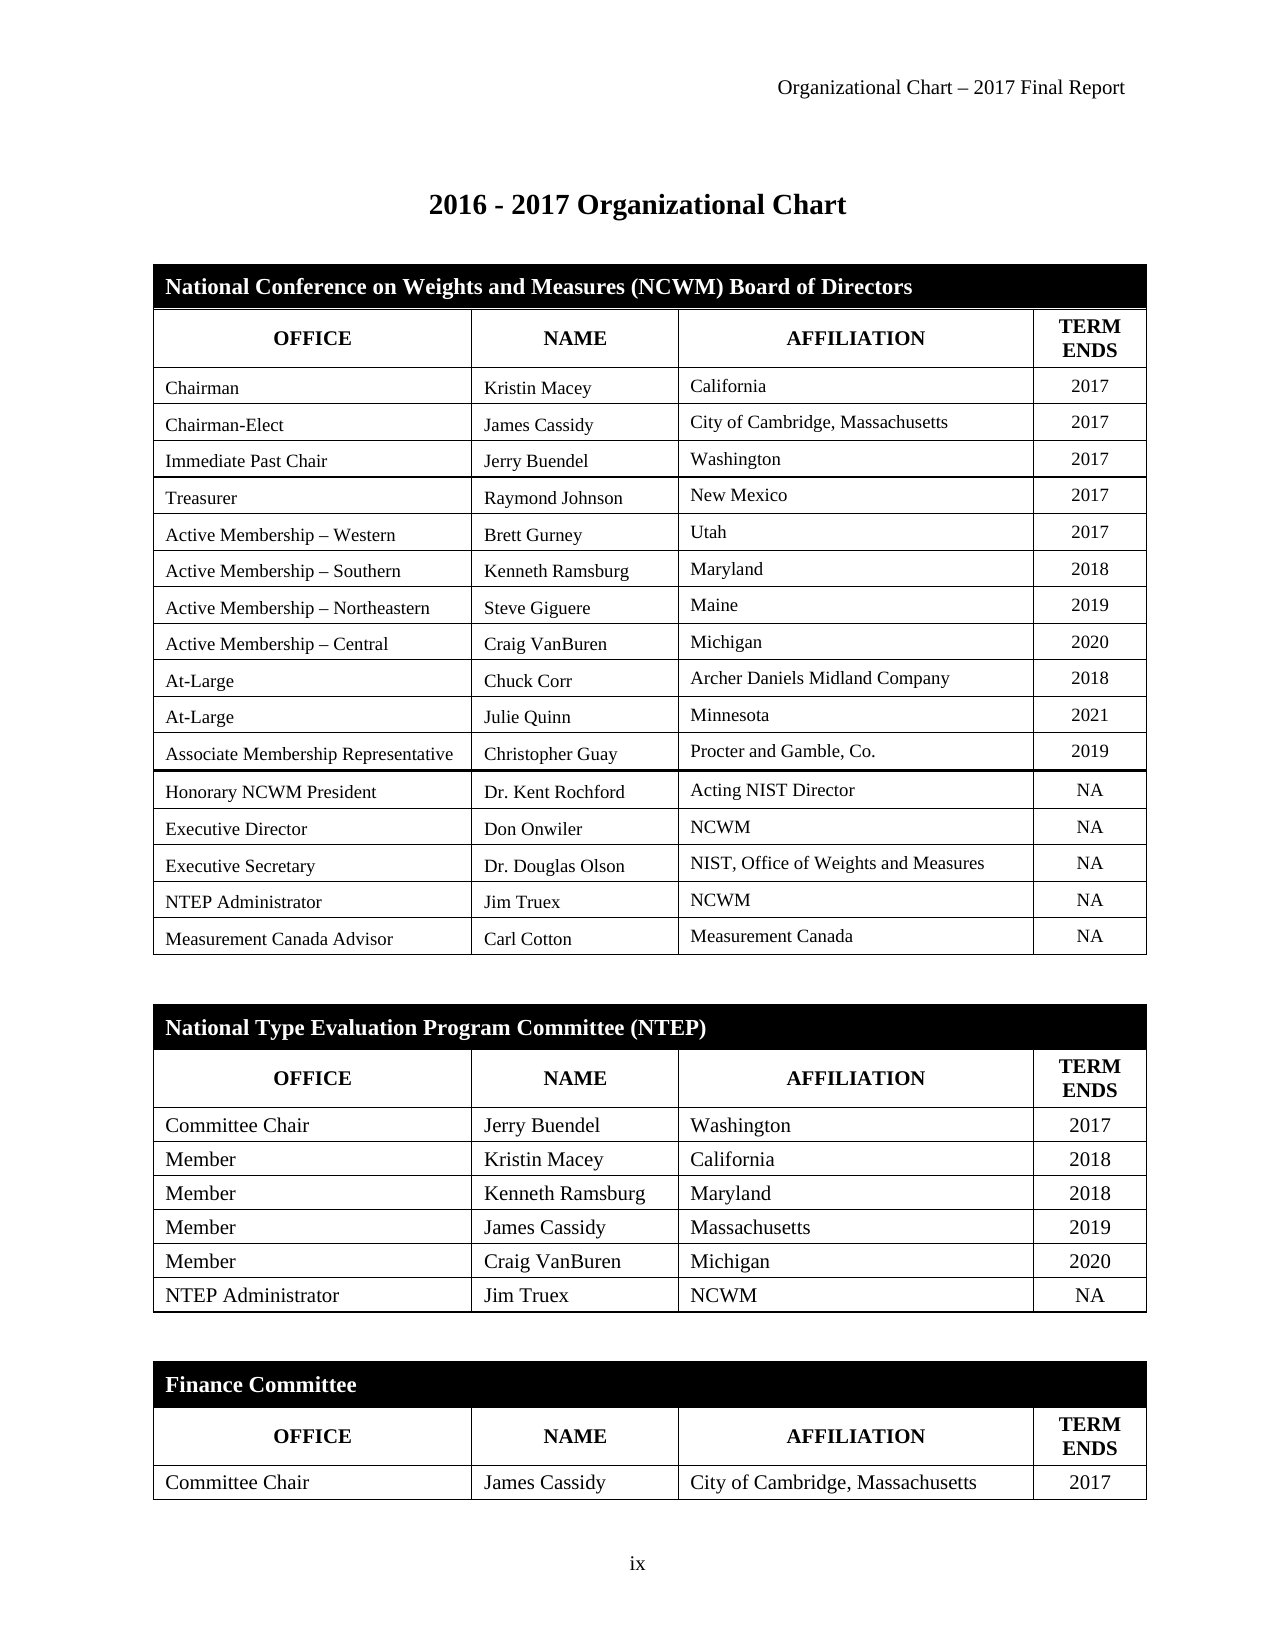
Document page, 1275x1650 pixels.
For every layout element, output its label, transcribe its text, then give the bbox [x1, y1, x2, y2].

table_cell Brett Gurney [472, 514, 678, 549]
table_cell Kenneth Ramsburg [472, 1176, 678, 1209]
table_cell Christopher Guay [472, 733, 678, 769]
table_header Finance Committee [154, 1363, 1146, 1406]
table_cell 2017 [1034, 478, 1146, 513]
table_cell 2018 [1034, 660, 1146, 696]
table_cell Member [154, 1210, 471, 1243]
table_cell NCWM [679, 1278, 1033, 1311]
table_header National Type Evaluation Program Committee (NTEP) [154, 1005, 1146, 1049]
subtitle 2016 - 2017 Organizational Chart [150, 187, 1125, 221]
table_cell Archer Daniels Midland Company [679, 660, 1033, 696]
table_cell 2019 [1034, 1210, 1146, 1243]
table_cell Kristin Macey [472, 368, 678, 403]
table_cell Executive Director [154, 809, 471, 844]
table_cell Chuck Corr [472, 660, 678, 696]
table_cell Maine [679, 587, 1033, 623]
table_cell AFFILIATION [679, 1050, 1033, 1107]
table_cell NCWM [679, 809, 1033, 844]
table_cell 2018 [1034, 1142, 1146, 1175]
table_cell Washington [679, 1108, 1033, 1141]
table_cell At-Large [154, 660, 471, 696]
table_header National Conference on Weights and Measures (NCWM) Board of Directors [154, 265, 1146, 308]
table_cell Craig VanBuren [472, 1244, 678, 1277]
table_cell TERM ENDS [1034, 1408, 1146, 1464]
table_cell NAME [472, 1408, 678, 1464]
table_cell 2017 [1034, 1466, 1146, 1499]
table_cell Carl Cotton [472, 918, 678, 954]
table_cell California [679, 368, 1033, 403]
table_cell Member [154, 1176, 471, 1209]
table_cell NAME [472, 310, 678, 367]
table_cell NAME [472, 1050, 678, 1107]
table_cell Utah [679, 514, 1033, 549]
table_cell Dr. Douglas Olson [472, 845, 678, 881]
table_cell Acting NIST Director [679, 772, 1033, 807]
table_cell NA [1034, 809, 1146, 844]
table_cell City of Cambridge, Massachusetts [679, 404, 1033, 440]
table_cell Jerry Buendel [472, 441, 678, 476]
table_cell Associate Membership Representative [154, 733, 471, 769]
table_cell NCWM [679, 882, 1033, 917]
table_cell 2017 [1034, 514, 1146, 549]
table_cell Raymond Johnson [472, 478, 678, 513]
table_cell Honorary NCWM President [154, 772, 471, 807]
table_cell Procter and Gamble, Co. [679, 733, 1033, 769]
table_cell Jim Truex [472, 1278, 678, 1311]
table_cell Julie Quinn [472, 697, 678, 732]
table_cell At-Large [154, 697, 471, 732]
table_cell 2017 [1034, 404, 1146, 440]
table_cell NTEP Administrator [154, 1278, 471, 1311]
table_cell OFFICE [154, 1050, 471, 1107]
table_cell NA [1034, 1278, 1146, 1311]
table_cell Treasurer [154, 478, 471, 513]
table_cell Steve Giguere [472, 587, 678, 623]
table_cell Jerry Buendel [472, 1108, 678, 1141]
table_cell Member [154, 1244, 471, 1277]
table_cell James Cassidy [472, 1466, 678, 1499]
table_cell NA [1034, 918, 1146, 954]
table_cell NA [1034, 845, 1146, 881]
table_cell Committee Chair [154, 1108, 471, 1141]
table_cell Chairman-Elect [154, 404, 471, 440]
table_cell Active Membership – Central [154, 624, 471, 659]
table_cell Michigan [679, 1244, 1033, 1277]
table_cell Jim Truex [472, 882, 678, 917]
table_cell Measurement Canada Advisor [154, 918, 471, 954]
table_cell AFFILIATION [679, 1408, 1033, 1464]
table_cell Immediate Past Chair [154, 441, 471, 476]
table_cell OFFICE [154, 310, 471, 367]
table_cell Maryland [679, 1176, 1033, 1209]
table_cell Executive Secretary [154, 845, 471, 881]
table_cell Massachusetts [679, 1210, 1033, 1243]
table_cell Minnesota [679, 697, 1033, 732]
table_cell 2019 [1034, 587, 1146, 623]
table_cell Dr. Kent Rochford [472, 772, 678, 807]
table_cell NTEP Administrator [154, 882, 471, 917]
table_cell NA [1034, 882, 1146, 917]
table_cell Chairman [154, 368, 471, 403]
table_cell Committee Chair [154, 1466, 471, 1499]
table_cell 2017 [1034, 1108, 1146, 1141]
table_cell New Mexico [679, 478, 1033, 513]
table_cell Washington [679, 441, 1033, 476]
table_cell 2020 [1034, 624, 1146, 659]
table_cell 2018 [1034, 551, 1146, 586]
table_cell Active Membership – Western [154, 514, 471, 549]
table_cell Kenneth Ramsburg [472, 551, 678, 586]
table_cell Measurement Canada [679, 918, 1033, 954]
table_cell NA [1034, 772, 1146, 807]
table_cell TERM ENDS [1034, 1050, 1146, 1107]
table_cell TERM ENDS [1034, 310, 1146, 367]
table_cell 2020 [1034, 1244, 1146, 1277]
table_cell NIST, Office of Weights and Measures [679, 845, 1033, 881]
table_cell Craig VanBuren [472, 624, 678, 659]
table_cell James Cassidy [472, 404, 678, 440]
table_cell Michigan [679, 624, 1033, 659]
table_cell AFFILIATION [679, 310, 1033, 367]
table_cell Member [154, 1142, 471, 1175]
table_cell 2019 [1034, 733, 1146, 769]
table_cell 2017 [1034, 368, 1146, 403]
table_cell Kristin Macey [472, 1142, 678, 1175]
table_cell Maryland [679, 551, 1033, 586]
table_cell City of Cambridge, Massachusetts [679, 1466, 1033, 1499]
table_cell California [679, 1142, 1033, 1175]
table_cell Don Onwiler [472, 809, 678, 844]
table_cell 2018 [1034, 1176, 1146, 1209]
table_cell Active Membership – Northeastern [154, 587, 471, 623]
table_cell 2017 [1034, 441, 1146, 476]
table_cell James Cassidy [472, 1210, 678, 1243]
table_cell Active Membership – Southern [154, 551, 471, 586]
table_cell 2021 [1034, 697, 1146, 732]
table_cell OFFICE [154, 1408, 471, 1464]
